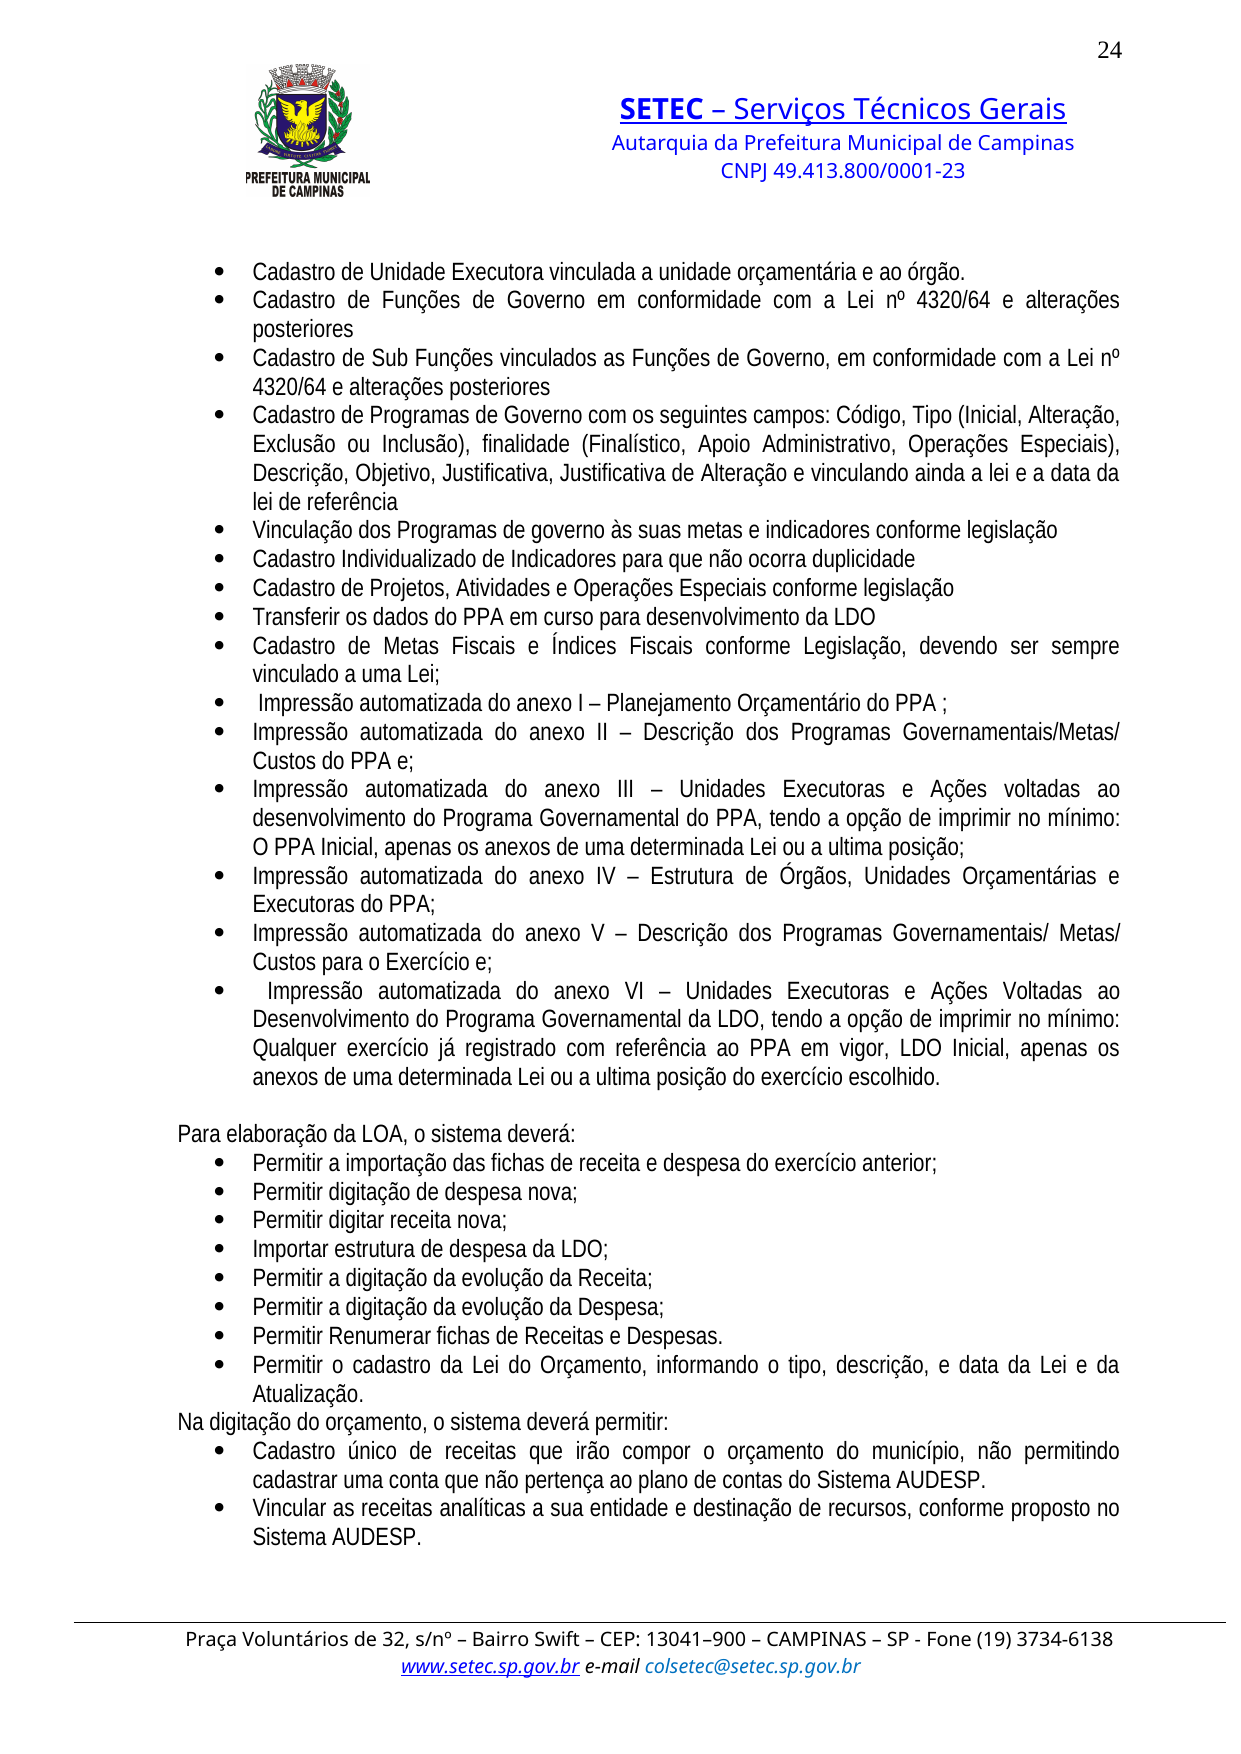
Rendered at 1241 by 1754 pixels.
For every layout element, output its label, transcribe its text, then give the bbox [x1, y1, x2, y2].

list Cadastro de Programas de Governo com os seguintes campos: Código, Tipo (Inicial, Alteração, Exclusão ou Inclusão), finalidade (Finalístico, Apoio Administrativo, Operações Especiais), Descrição, Objetivo, Justificativa, Justificativa de Alteração e vinculando ainda a lei e a data da lei de referência [215, 400, 1122, 515]
list Cadastro de Unidade Executora vinculada a unidade orçamentária e ao órgão. [215, 257, 1122, 285]
list Permitir Renumerar fichas de Receitas e Despesas. [215, 1321, 1122, 1350]
list Impressão automatizada do anexo II – Descrição dos Programas Governamentais/Metas/ Custos do PPA e; [215, 717, 1122, 774]
list Cadastro de Metas Fiscais e Índices Fiscais conforme Legislação, devendo ser sempre vinculado a uma Lei; [215, 631, 1122, 688]
list Impressão automatizada do anexo VI – Unidades Executoras e Ações Voltadas ao Desenvolvimento do Programa Governamental da LDO, tendo a opção de imprimir no mínimo: Qualquer exercício já registrado com referência ao PPA em vigor, LDO Inicial, apenas os anexos de uma determinada Lei ou a ultima posição do exercício escolhido. [215, 976, 1122, 1090]
list Cadastro único de receitas que irão compor o orçamento do município, não permitindo cadastrar uma conta que não pertença ao plano de contas do Sistema AUDESP. [215, 1436, 1122, 1493]
list Permitir digitação de despesa nova; [215, 1177, 1122, 1205]
list Impressão automatizada do anexo III – Unidades Executoras e Ações voltadas ao desenvolvimento do Programa Governamental do PPA, tendo a opção de imprimir no mínimo: O PPA Inicial, apenas os anexos de uma determinada Lei ou a ultima posição; [215, 774, 1122, 861]
list Vinculação dos Programas de governo às suas metas e indicadores conforme legislação [215, 515, 1122, 544]
list Transferir os dados do PPA em curso para desenvolvimento da LDO [215, 602, 1122, 631]
text Na digitação do orçamento, o sistema deverá permitir: [177, 1407, 1122, 1436]
list Cadastro de Funções de Governo em conformidade com a Lei nº 4320/64 e alterações posteriores [215, 285, 1122, 343]
list Cadastro de Projetos, Atividades e Operações Especiais conforme legislação [215, 573, 1122, 602]
list Permitir digitar receita nova; [215, 1205, 1122, 1234]
list Cadastro Individualizado de Indicadores para que não ocorra duplicidade [215, 544, 1122, 573]
list Importar estrutura de despesa da LDO; [215, 1234, 1122, 1263]
list Impressão automatizada do anexo V – Descrição dos Programas Governamentais/ Metas/ Custos para o Exercício e; [215, 918, 1122, 976]
list Permitir a digitação da evolução da Despesa; [215, 1292, 1122, 1321]
picture [246, 64, 370, 197]
list Impressão automatizada do anexo I – Planejamento Orçamentário do PPA ; [215, 688, 1122, 717]
list Cadastro de Sub Funções vinculados as Funções de Governo, em conformidade com a Lei nº 4320/64 e alterações posteriores [215, 343, 1122, 400]
list Vincular as receitas analíticas a sua entidade e destinação de recursos, conforme proposto no Sistema AUDESP. [215, 1493, 1122, 1551]
text Para elaboração da LOA, o sistema deverá: [177, 1119, 1122, 1148]
list Permitir o cadastro da Lei do Orçamento, informando o tipo, descrição, e data da Lei e da Atualização. [215, 1350, 1122, 1407]
list Impressão automatizada do anexo IV – Estrutura de Órgãos, Unidades Orçamentárias e Executoras do PPA; [215, 861, 1122, 918]
list Permitir a digitação da evolução da Receita; [215, 1263, 1122, 1292]
list Permitir a importação das fichas de receita e despesa do exercício anterior; [215, 1148, 1122, 1177]
